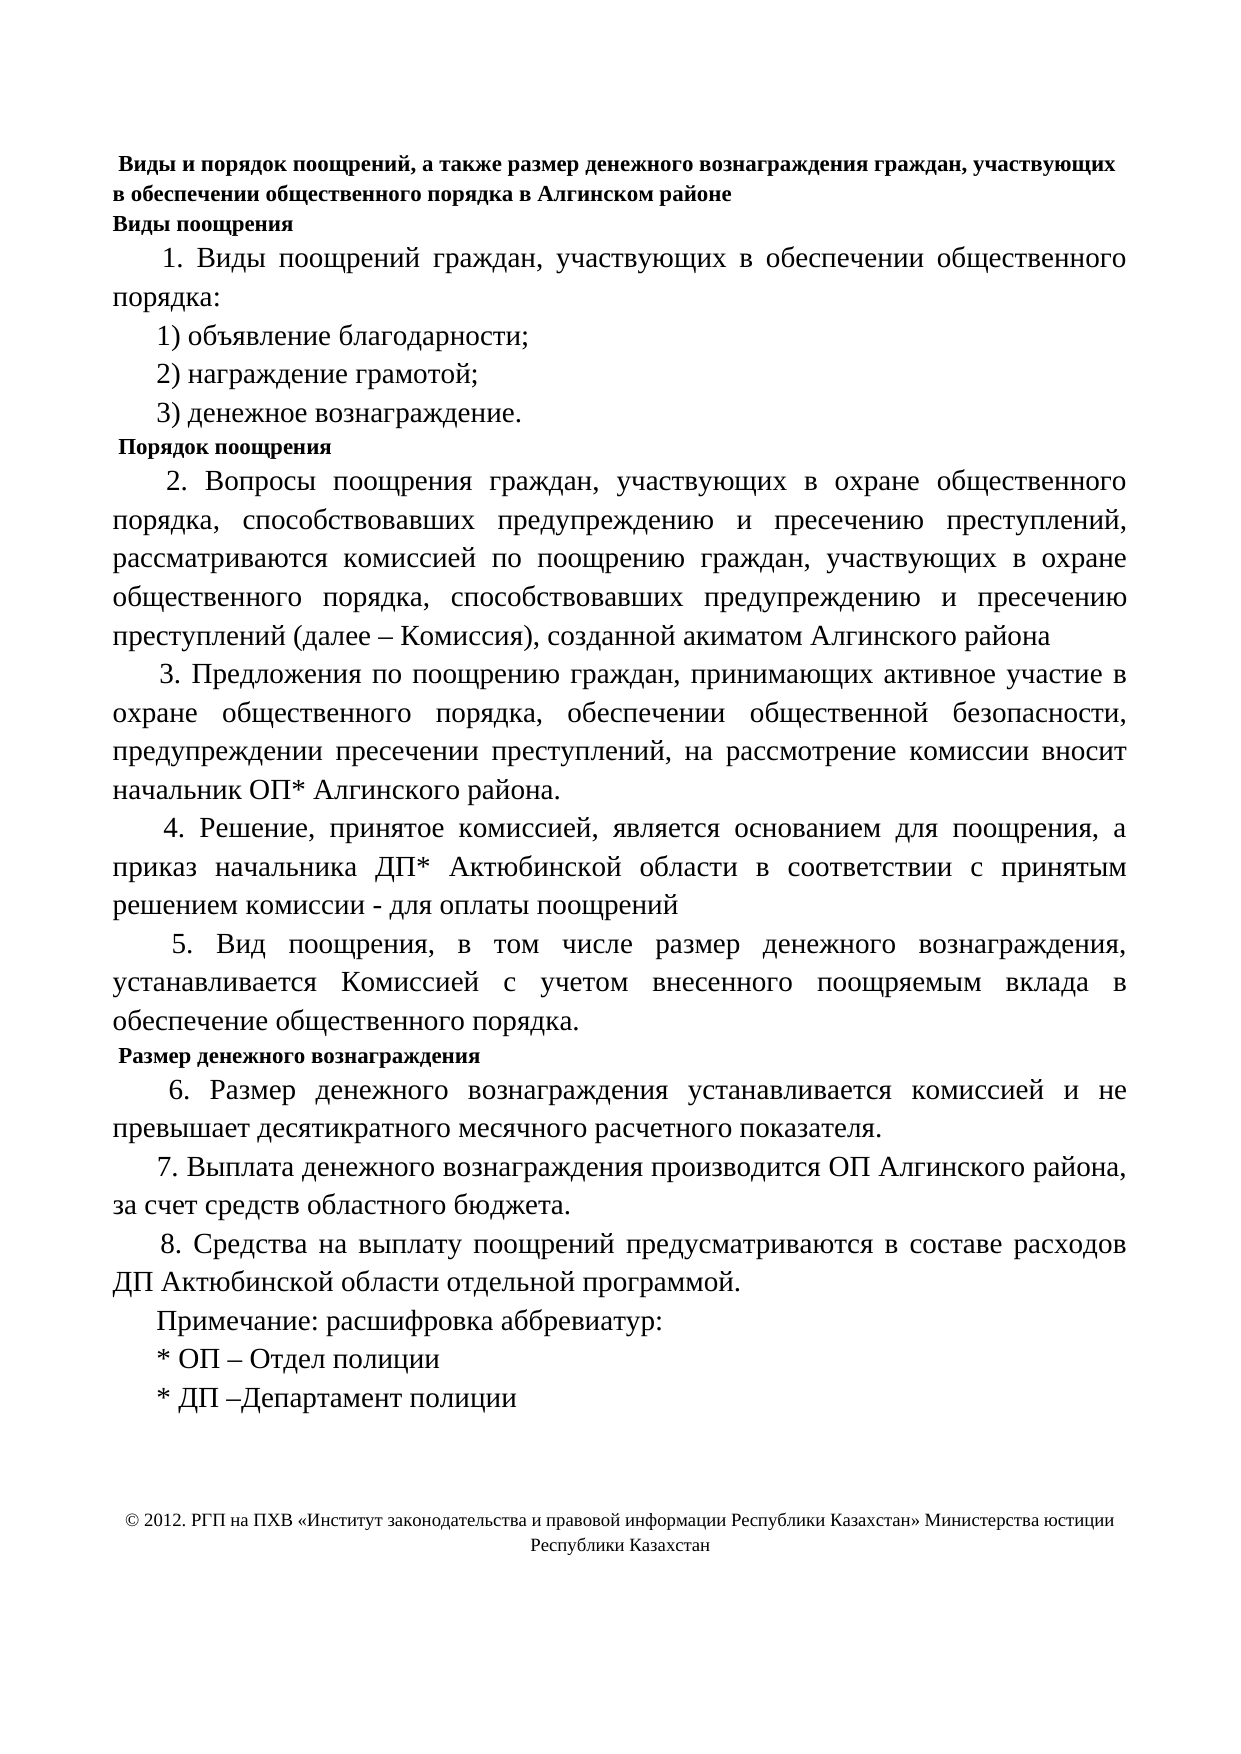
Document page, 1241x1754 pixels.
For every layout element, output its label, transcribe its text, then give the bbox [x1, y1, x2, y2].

text * ОП – Отдел полиции [112, 1342, 1128, 1375]
text Виды и порядок поощрений, а также размер денежного вознаграждения граждан, участвующих в обеспечении общественного порядка в Алгинском районе Виды поощрения [112, 150, 1128, 237]
text 8. Средства на выплату поощрений предусматриваются в составе расходов ДП Актюбинской области отдельной программой. [112, 1226, 1128, 1298]
text 4. Решение, принятое комиссией, является основанием для поощрения, а приказ начальника ДП* Актюбинской области в соответствии с принятым решением комиссии - для оплаты поощрений [112, 810, 1128, 921]
text 7. Выплата денежного вознаграждения производится ОП Алгинского района, за счет средств областного бюджета. [112, 1149, 1128, 1221]
text 5. Вид поощрения, в том числе размер денежного вознаграждения, устанавливается Комиссией с учетом внесенного поощряемым вклада в обеспечение общественного порядка. [112, 926, 1128, 1037]
text Примечание: расшифровка аббревиатур: [112, 1303, 1128, 1337]
text 3. Предложения по поощрению граждан, принимающих активное участие в охране общественного порядка, обеспечении общественной безопасности, предупреждении пресечении преступлений, на рассмотрение комиссии вносит начальник ОП* Алгинского района. [112, 656, 1128, 805]
text 2. Вопросы поощрения граждан, участвующих в охране общественного порядка, способствовавших предупреждению и пресечению преступлений, рассматриваются комиссией по поощрению граждан, участвующих в охране общественного порядка, способствовавших предупреждению и пресечению преступлений (далее – Комиссия), созданной акиматом Алгинского района [112, 463, 1128, 651]
text Размер денежного вознаграждения [112, 1042, 1128, 1068]
text Порядок поощрения [112, 433, 1128, 460]
text 1) объявление благодарности; [112, 318, 1128, 351]
text 2) награждение грамотой; [112, 356, 1128, 390]
text © 2012. РГП на ПХВ «Институт законодательства и правовой информации Республики Казахстан» Министерства юстиции Республики Казахстан [112, 1509, 1128, 1556]
text * ДП –Департамент полиции [112, 1380, 1128, 1414]
text 3) денежное вознаграждение. [112, 395, 1128, 428]
text 6. Размер денежного вознаграждения устанавливается комиссией и не превышает десятикратного месячного расчетного показателя. [112, 1072, 1128, 1144]
text 1. Виды поощрений граждан, участвующих в обеспечении общественного порядка: [112, 241, 1128, 313]
